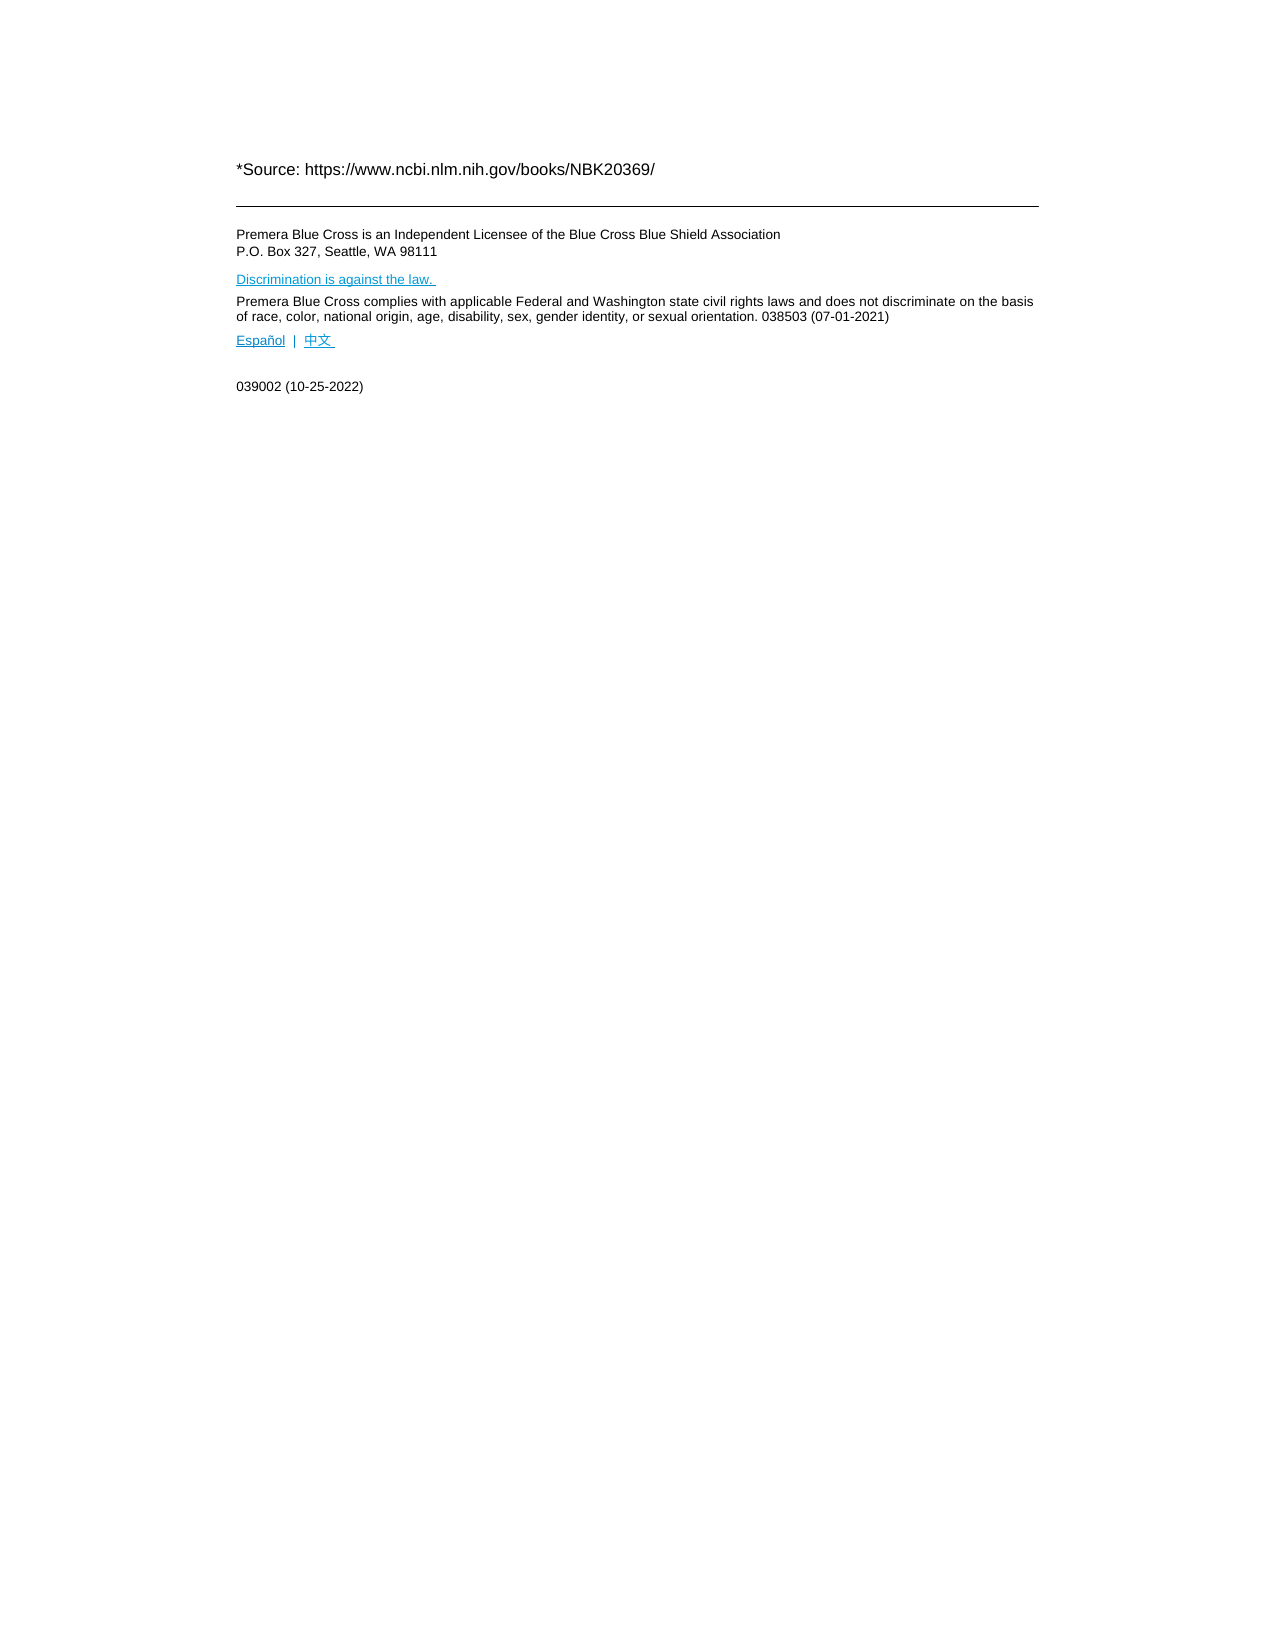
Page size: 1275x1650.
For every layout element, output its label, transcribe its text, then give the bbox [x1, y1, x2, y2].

picture [237, 336, 244, 343]
picture [369, 279, 377, 284]
picture [305, 338, 314, 346]
table_cell Premera Blue Cross is an Independent Licensee of the Blue Cross Blue Shield Association P.O. Box 327, Seattle, WA 98111 Discrimination is against the law. Premera Blue Cross complies with applicable Federal and Washington state civil rights laws and does not discriminate on the basis of race, color, national origin, age, disability, sex, gender identity, or sexual orientation. 038503 (07-01-2021) Español | 中文 039002 (10-25-2022) [225, 206, 1050, 408]
picture [420, 277, 426, 284]
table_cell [225, 150, 1050, 206]
